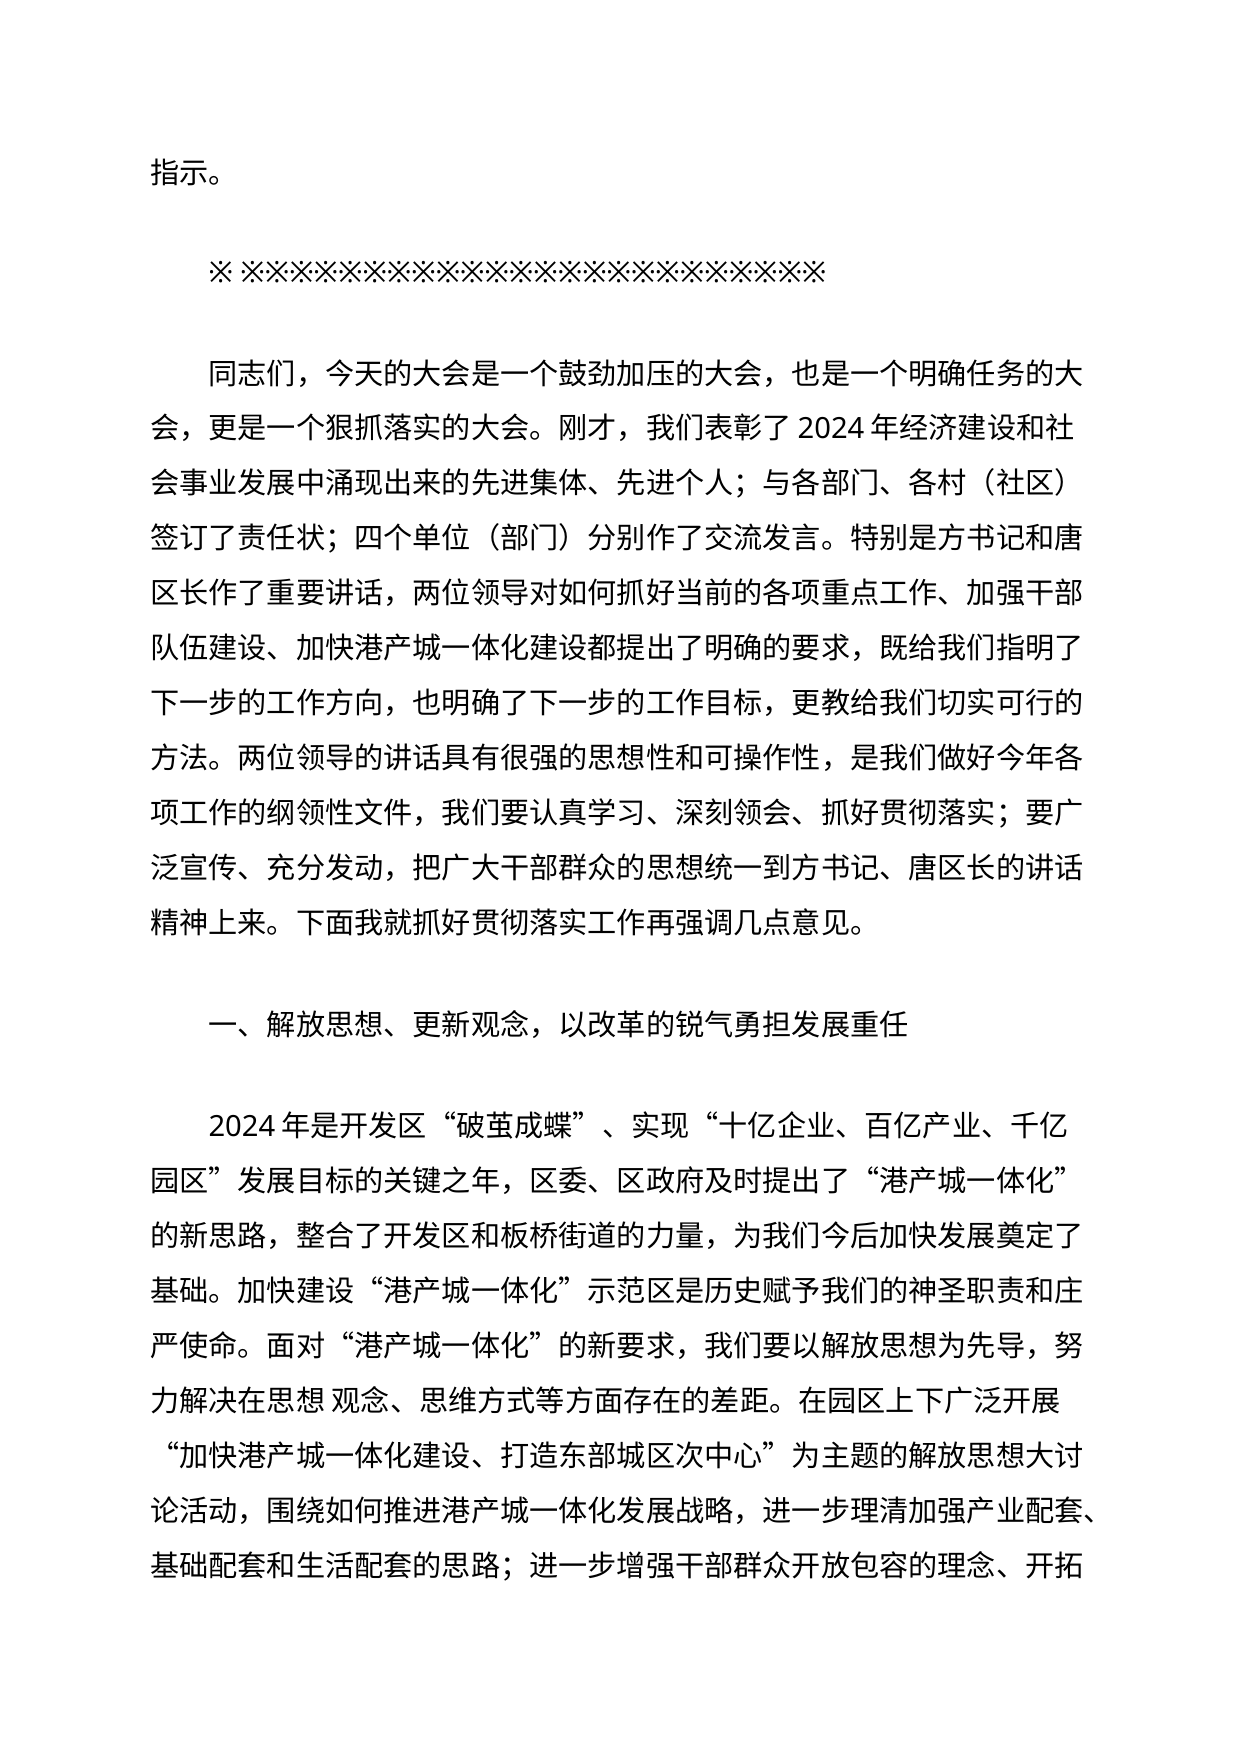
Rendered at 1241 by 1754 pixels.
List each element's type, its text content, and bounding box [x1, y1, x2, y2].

text 同志们，今天的大会是一个鼓劲加压的大会，也是一个明确任务的大会，更是一个狠抓落实的大会。刚才，我们表彰了2024年经济建设和社会事业发展中涌现出来的先进集体、先进个人；与各部门、各村（社区）签订了责任状；四个单位（部门）分别作了交流发言。特别是方书记和唐区长作了重要讲话，两位领导对如何抓好当前的各项重点工作、加强干部队伍建设、加快港产城一体化建设都提出了明确的要求，既给我们指明了下一步的工作方向，也明确了下一步的工作目标，更教给我们切实可行的方法。两位领导的讲话具有很强的思想性和可操作性，是我们做好今年各项工作的纲领性文件，我们要认真学习、深刻领会、抓好贯彻落实；要广泛宣传、充分发动，把广大干部群众的思想统一到方书记、唐区长的讲话精神上来。下面我就抓好贯彻落实工作再强调几点意见。 [150, 350, 1090, 942]
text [150, 1103, 1090, 1584]
text 一、解放思想、更新观念，以改革的锐气勇担发展重任 [150, 1001, 1090, 1043]
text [150, 150, 1090, 192]
text ※ ※※※※※※※※※※※※※※※※※※※※※※※※ [150, 252, 1090, 291]
